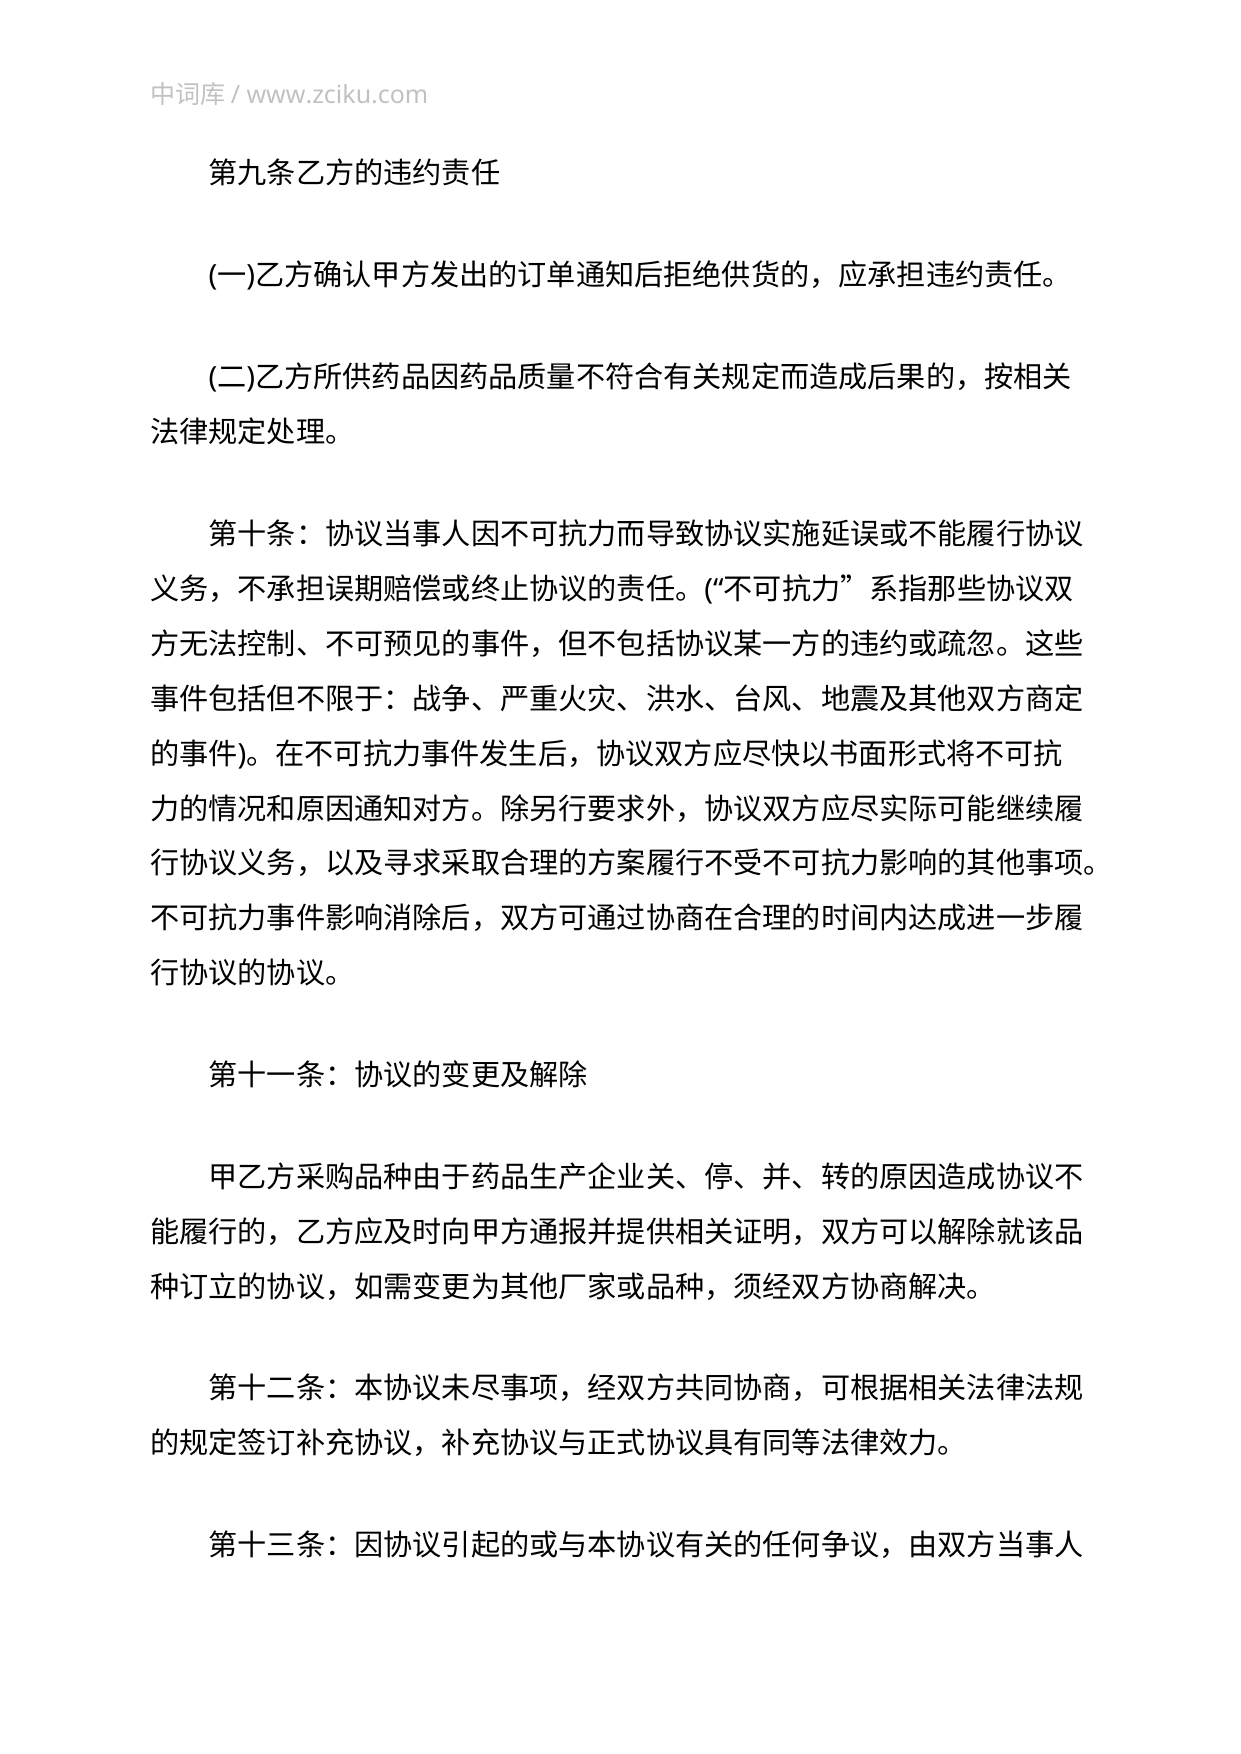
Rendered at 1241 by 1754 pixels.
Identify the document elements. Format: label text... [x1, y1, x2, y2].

text (二)乙方所供药品因药品质量不符合有关规定而造成后果的，按相关法律规定处理。 [150, 354, 1090, 451]
text 第十一条：协议的变更及解除 [150, 1052, 1090, 1094]
text 第九条乙方的违约责任 [150, 150, 1090, 192]
text 甲乙方采购品种由于药品生产企业关、停、并、转的原因造成协议不能履行的，乙方应及时向甲方通报并提供相关证明，双方可以解除就该品种订立的协议，如需变更为其他厂家或品种，须经双方协商解决。 [150, 1153, 1090, 1306]
text (一)乙方确认甲方发出的订单通知后拒绝供货的，应承担违约责任。 [150, 252, 1090, 294]
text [150, 1522, 1090, 1564]
text 第十条：协议当事人因不可抗力而导致协议实施延误或不能履行协议义务，不承担误期赔偿或终止协议的责任。(“不可抗力”系指那些协议双方无法控制、不可预见的事件，但不包括协议某一方的违约或疏忽。这些事件包括但不限于：战争、严重火灾、洪水、台风、地震及其他双方商定的事件)。在不可抗力事件发生后，协议双方应尽快以书面形式将不可抗力的情况和原因通知对方。除另行要求外，协议双方应尽实际可能继续履行协议义务，以及寻求采取合理的方案履行不受不可抗力影响的其他事项。不可抗力事件影响消除后，双方可通过协商在合理的时间内达成进一步履行协议的协议。 [150, 511, 1090, 992]
text 第十二条：本协议未尽事项，经双方共同协商，可根据相关法律法规的规定签订补充协议，补充协议与正式协议具有同等法律效力。 [150, 1365, 1090, 1462]
